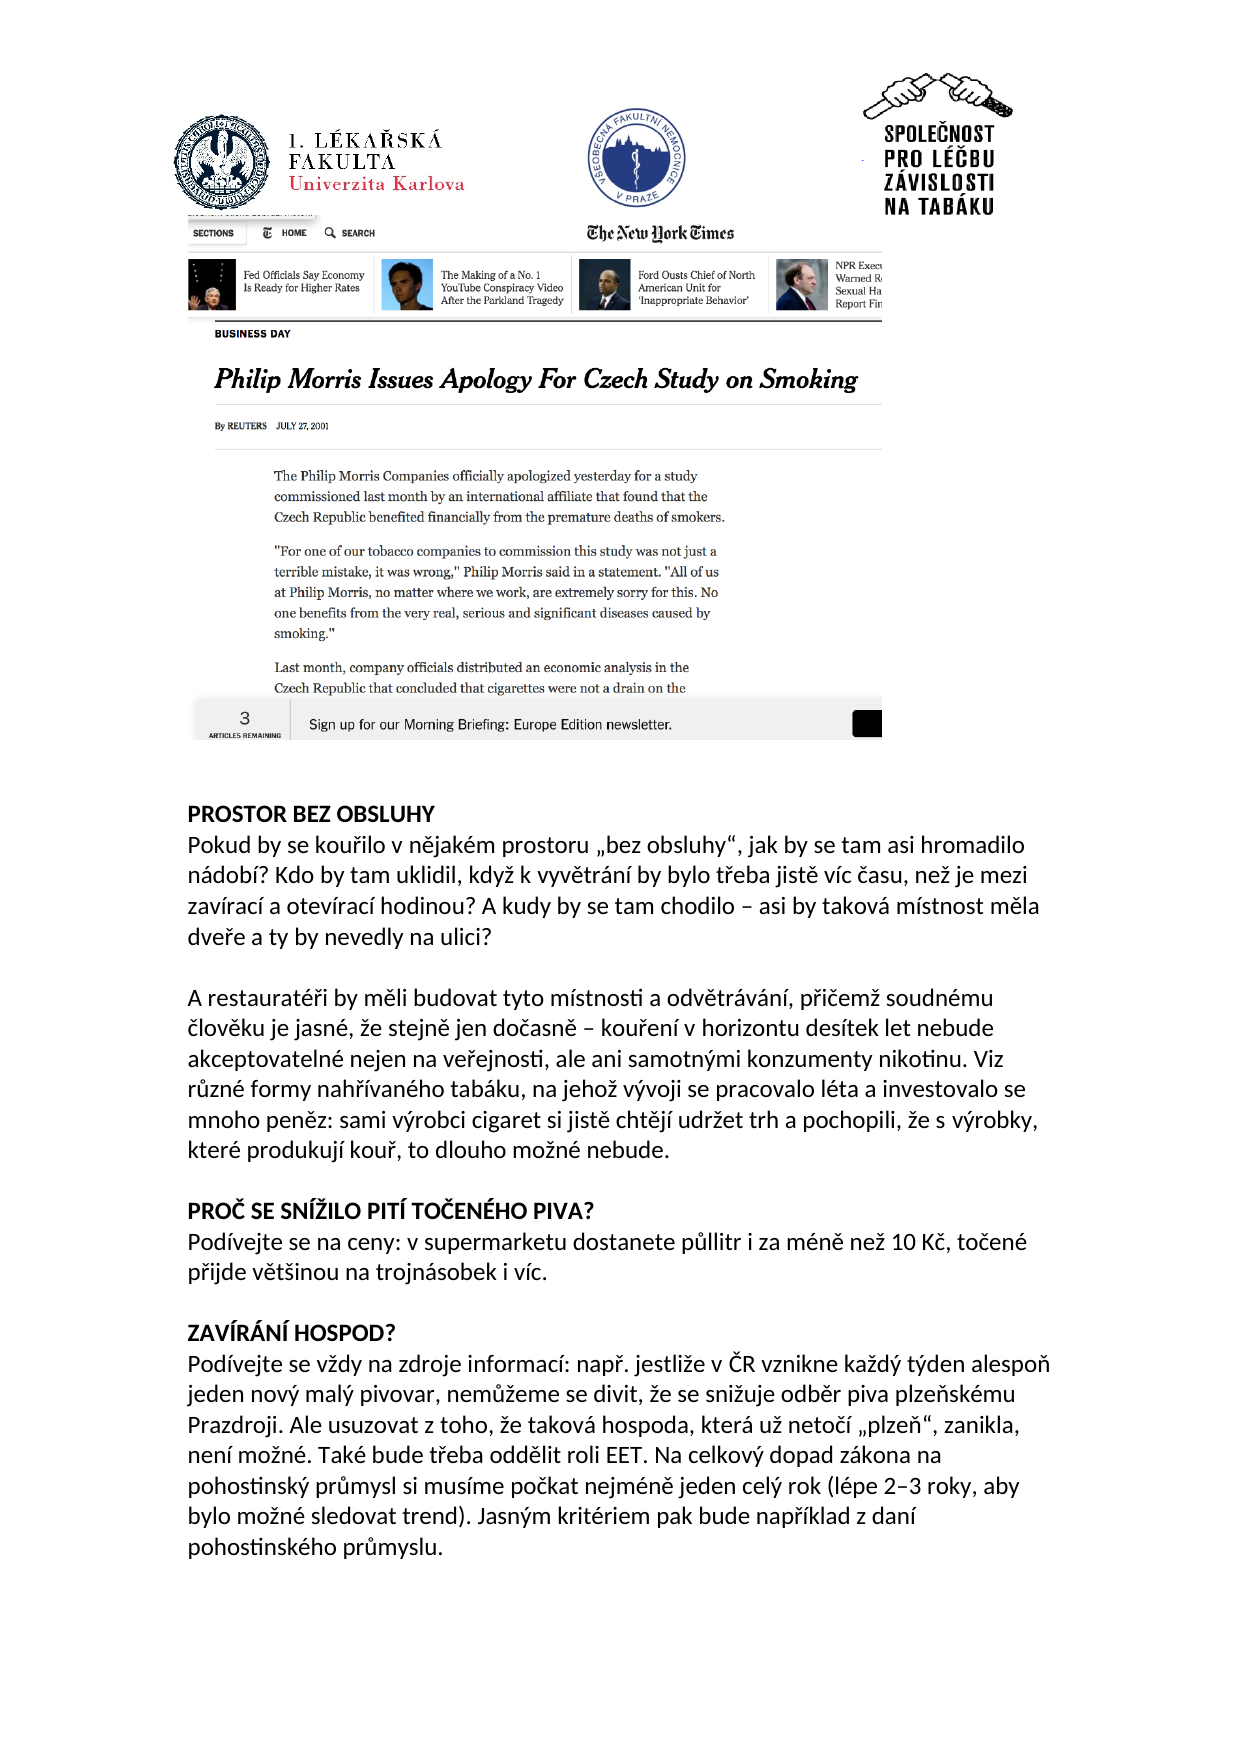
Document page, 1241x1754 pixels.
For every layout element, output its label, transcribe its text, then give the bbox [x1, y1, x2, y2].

text Pokud by se kouřilo v nějakém prostoru „bez obsluhy“, jak by se tam asi hromadilo nádobí? Kdo by tam uklidil, když k vyvětrání by bylo třeba jistě víc času, než je mezi zavírací a otevírací hodinou? A kudy by se tam chodilo – asi by taková místnost měla dveře a ty by nevedly na ulici? [187, 829, 1053, 951]
text Podívejte se na ceny: v supermarketu dostanete půllitr i za méně než 10 Kč, točené přijde většinou na trojnásobek i víc. [187, 1226, 1053, 1287]
picture [145, 73, 1027, 740]
text PROČ SE SNÍŽILO PITÍ TOČENÉHO PIVA? [187, 1195, 1053, 1226]
text ZAVÍRÁNÍ HOSPOD? [187, 1317, 1053, 1348]
text A restauratéři by měli budovat tyto místnosti a odvětrávání, přičemž soudnému člověku je jasné, že stejně jen dočasně – kouření v horizontu desítek let nebude akceptovatelné nejen na veřejnosti, ale ani samotnými konzumenty nikotinu. Viz různé formy nahřívaného tabáku, na jehož vývoji se pracovalo léta a investovalo se mnoho peněz: sami výrobci cigaret si jistě chtějí udržet trh a pochopili, že s výrobky, které produkují kouř, to dlouho možné nebude. [187, 982, 1053, 1165]
text Podívejte se vždy na zdroje informací: např. jestliže v ČR vznikne každý týden alespoň jeden nový malý pivovar, nemůžeme se divit, že se snižuje odběr piva plzeňskému Prazdroji. Ale usuzovat z toho, že taková hospoda, která už netočí „plzeň“, zanikla, není možné. Také bude třeba oddělit roli EET. Na celkový dopad zákona na pohostinský průmysl si musíme počkat nejméně jeden celý rok (lépe 2–3 roky, aby bylo možné sledovat trend). Jasným kritériem pak bude například z daní pohostinského průmyslu. [187, 1348, 1053, 1562]
text PROSTOR BEZ OBSLUHY [187, 798, 1053, 829]
